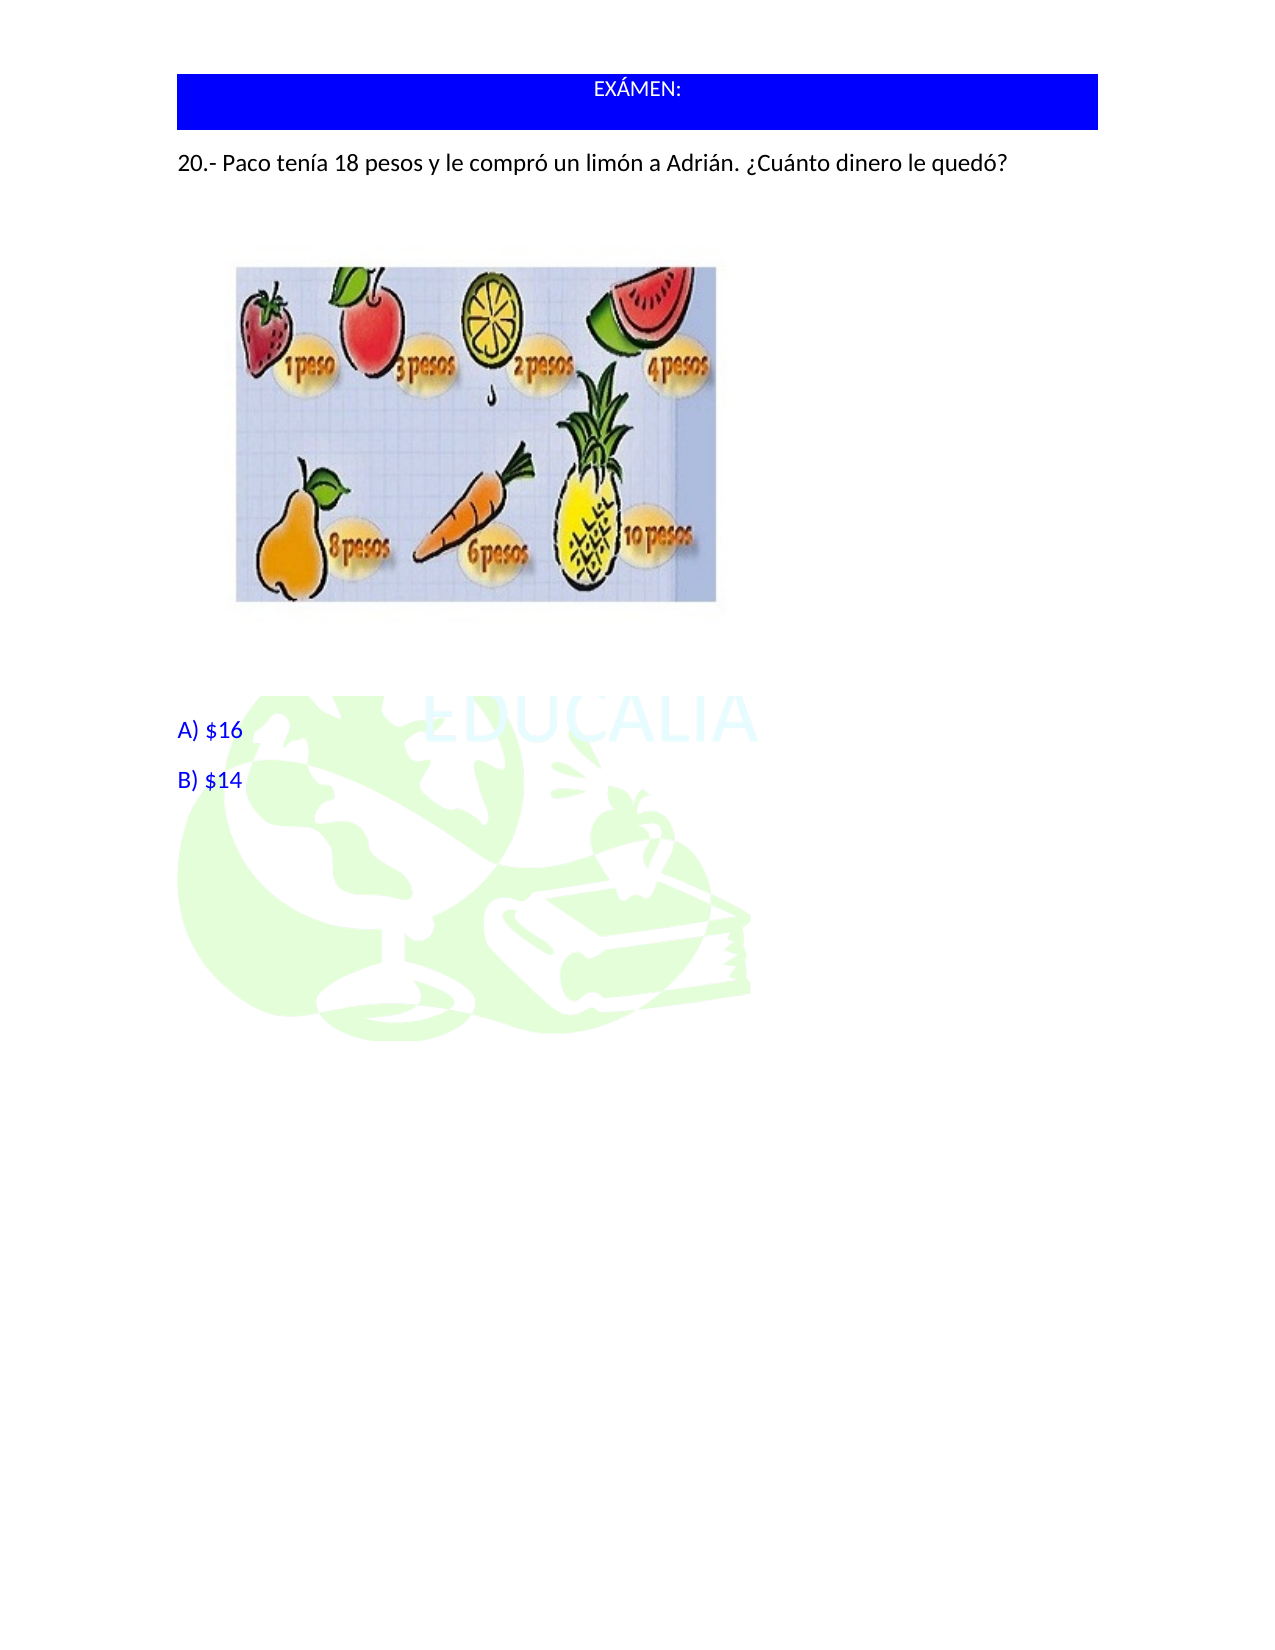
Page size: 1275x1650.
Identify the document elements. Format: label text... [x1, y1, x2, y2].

text 20.- Paco tenía 18 pesos y le compró un limón a Adrián. ¿Cuánto dinero le quedó? [177, 148, 1098, 178]
text A) $16 [177, 714, 1098, 745]
text B) $14 [177, 764, 1098, 794]
picture [177, 197, 771, 696]
